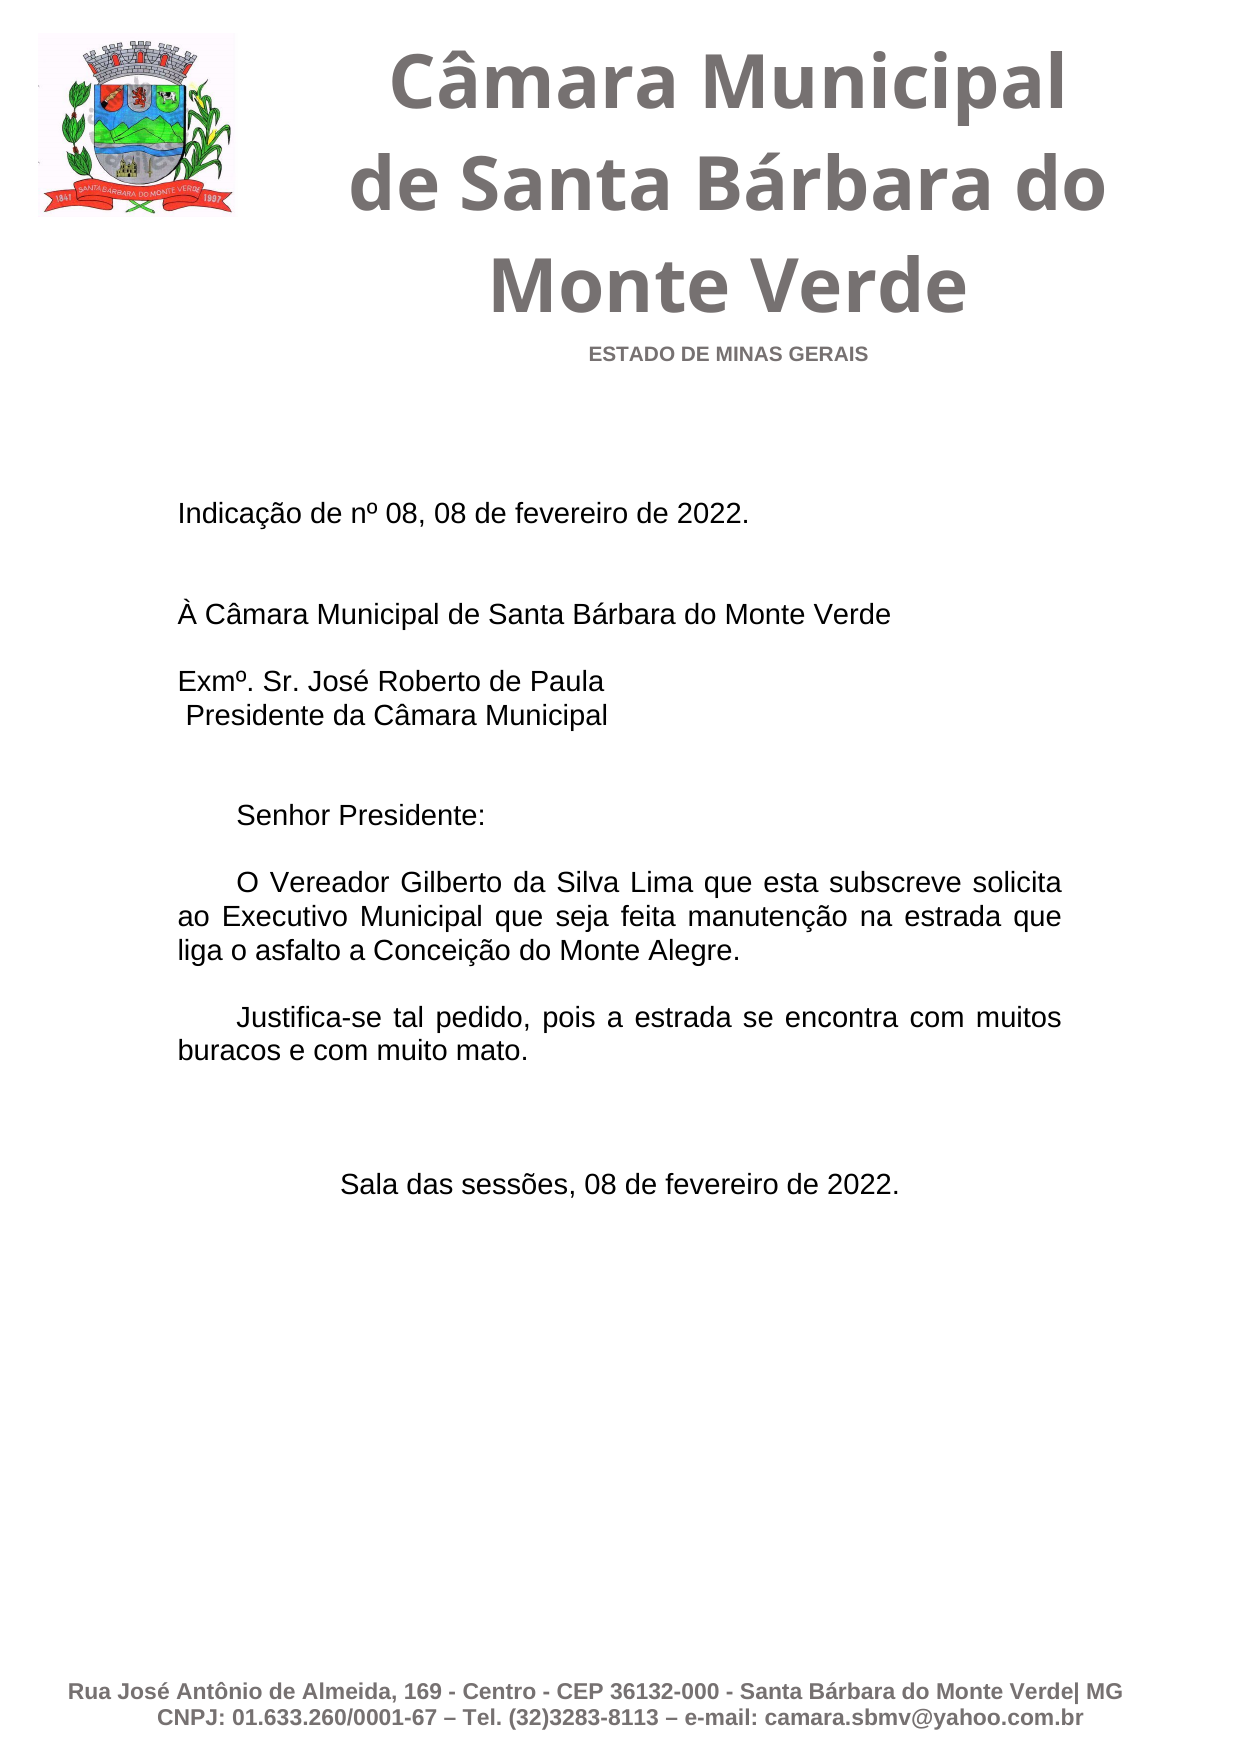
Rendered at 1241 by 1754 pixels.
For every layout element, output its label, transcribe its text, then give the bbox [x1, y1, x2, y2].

text Exmº. Sr. José Roberto de Paula [177, 664, 1063, 698]
text Presidente da Câmara Municipal [177, 698, 1063, 731]
picture [38, 33, 238, 217]
text Sala das sessões, 08 de fevereiro de 2022. [177, 1167, 1063, 1201]
text Indicação de nº 08, 08 de fevereiro de 2022. [177, 496, 1063, 530]
text O Vereador Gilberto da Silva Lima que esta subscreve solicita ao Executivo Municipal que seja feita manutenção na estrada que liga o asfalto a Conceição do Monte Alegre. [177, 865, 1063, 966]
text Justifica-se tal pedido, pois a estrada se encontra com muitos buracos e com muito mato. [177, 999, 1063, 1067]
text À Câmara Municipal de Santa Bárbara do Monte Verde [177, 597, 1063, 631]
text Senhor Presidente: [177, 798, 1063, 832]
